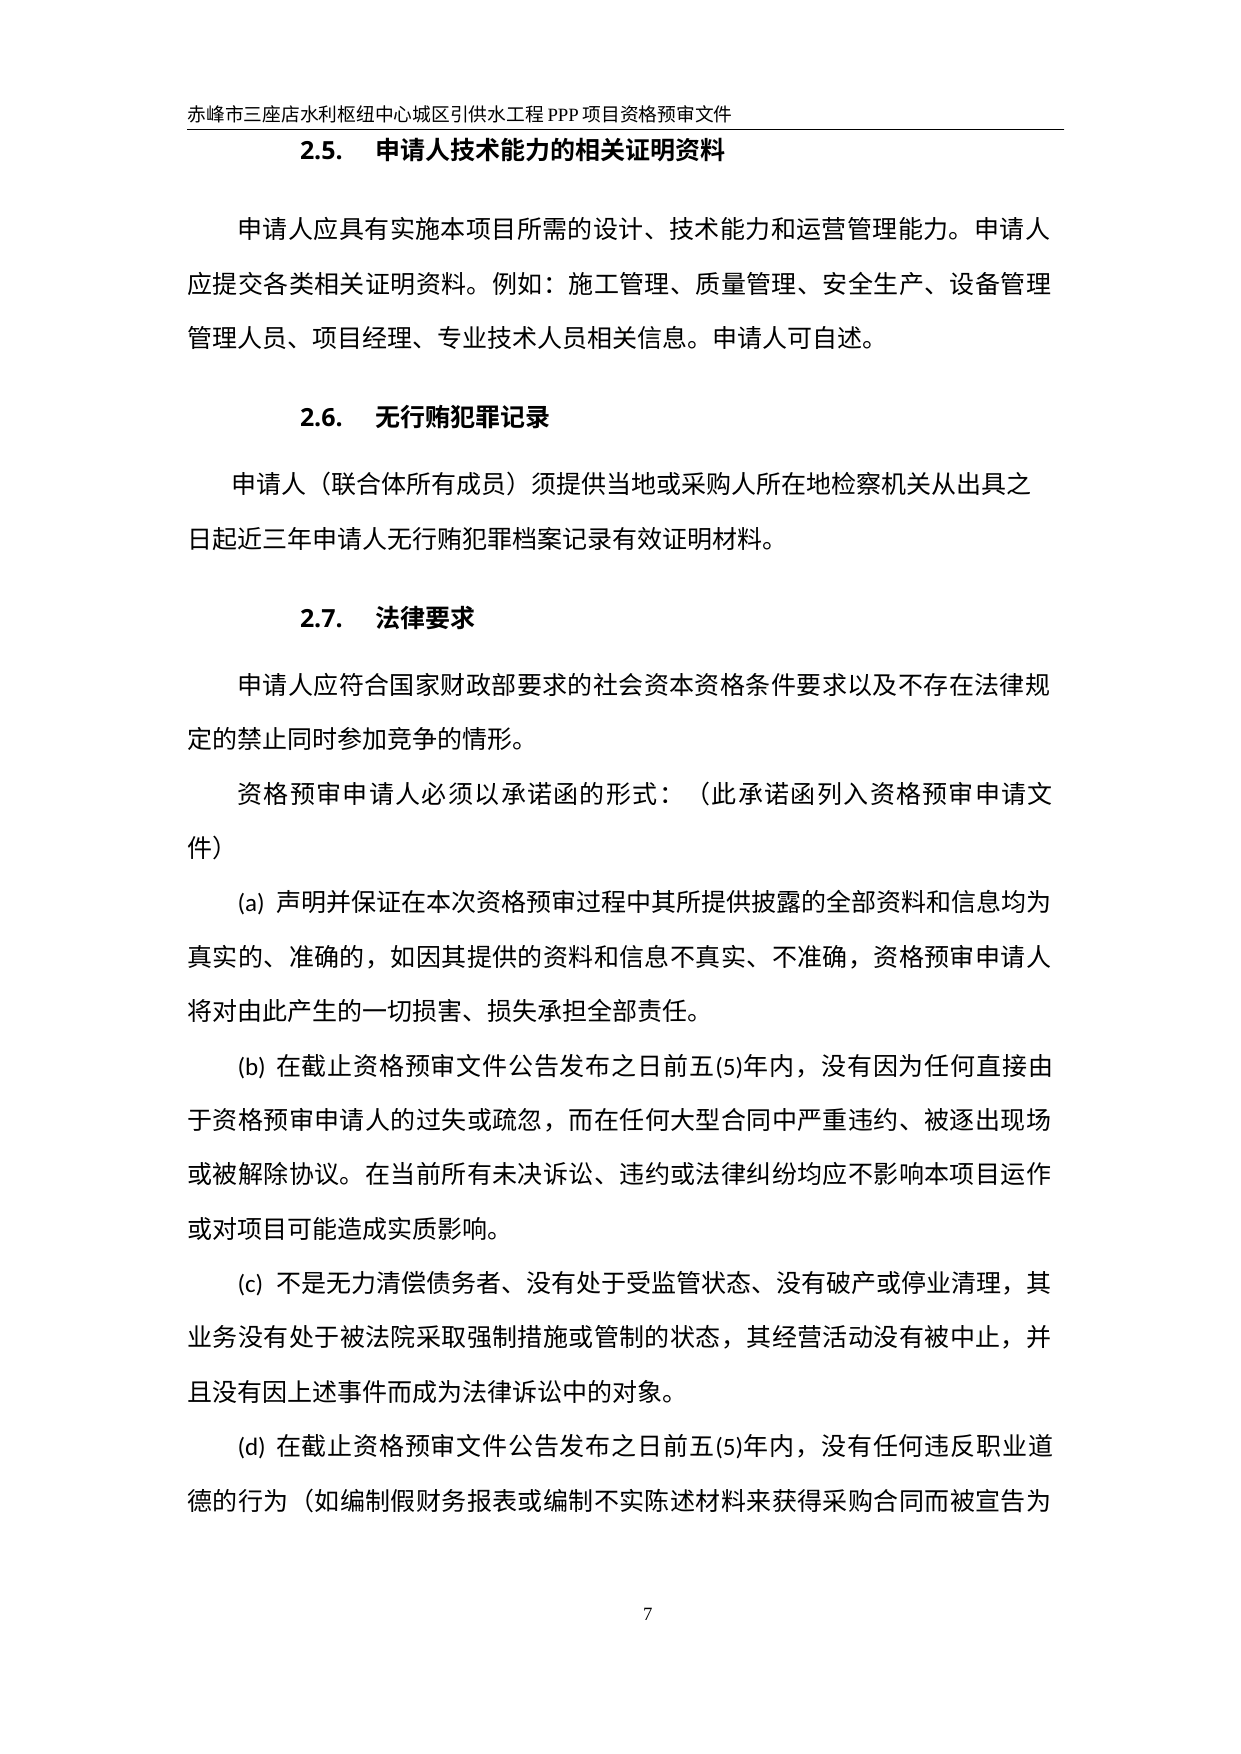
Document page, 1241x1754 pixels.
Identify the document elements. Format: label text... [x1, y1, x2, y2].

text (c) 不是无力清偿债务者、没有处于受监管状态、没有破产或停业清理，其业务没有处于被法院采取强制措施或管制的状态，其经营活动没有被中止，并且没有因上述事件而成为法律诉讼中的对象。 [187, 1263, 1053, 1408]
subtitle 无行贿犯罪记录 [300, 398, 1053, 434]
text 申请人（联合体所有成员）须提供当地或采购人所在地检察机关从出具之日起近三年申请人无行贿犯罪档案记录有效证明材料。 [187, 465, 1053, 555]
text 资格预审申请人必须以承诺函的形式：（此承诺函列入资格预审申请文件） [187, 774, 1053, 865]
subtitle 法律要求 [300, 598, 1053, 635]
text 申请人应符合国家财政部要求的社会资本资格条件要求以及不存在法律规定的禁止同时参加竞争的情形。 [187, 665, 1053, 756]
text (a) 声明并保证在本次资格预审过程中其所提供披露的全部资料和信息均为真实的、准确的，如因其提供的资料和信息不真实、不准确，资格预审申请人将对由此产生的一切损害、损失承担全部责任。 [187, 883, 1053, 1028]
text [187, 1427, 1053, 1517]
subtitle 申请人技术能力的相关证明资料 [300, 130, 1053, 167]
text (b) 在截止资格预审文件公告发布之日前五(5)年内，没有因为任何直接由于资格预审申请人的过失或疏忽，而在任何大型合同中严重违约、被逐出现场或被解除协议。在当前所有未决诉讼、违约或法律纠纷均应不影响本项目运作或对项目可能造成实质影响。 [187, 1046, 1053, 1245]
text 申请人应具有实施本项目所需的设计、技术能力和运营管理能力。申请人应提交各类相关证明资料。例如：施工管理、质量管理、安全生产、设备管理、管理人员、项目经理、专业技术人员相关信息。申请人可自述。 [187, 210, 1053, 355]
